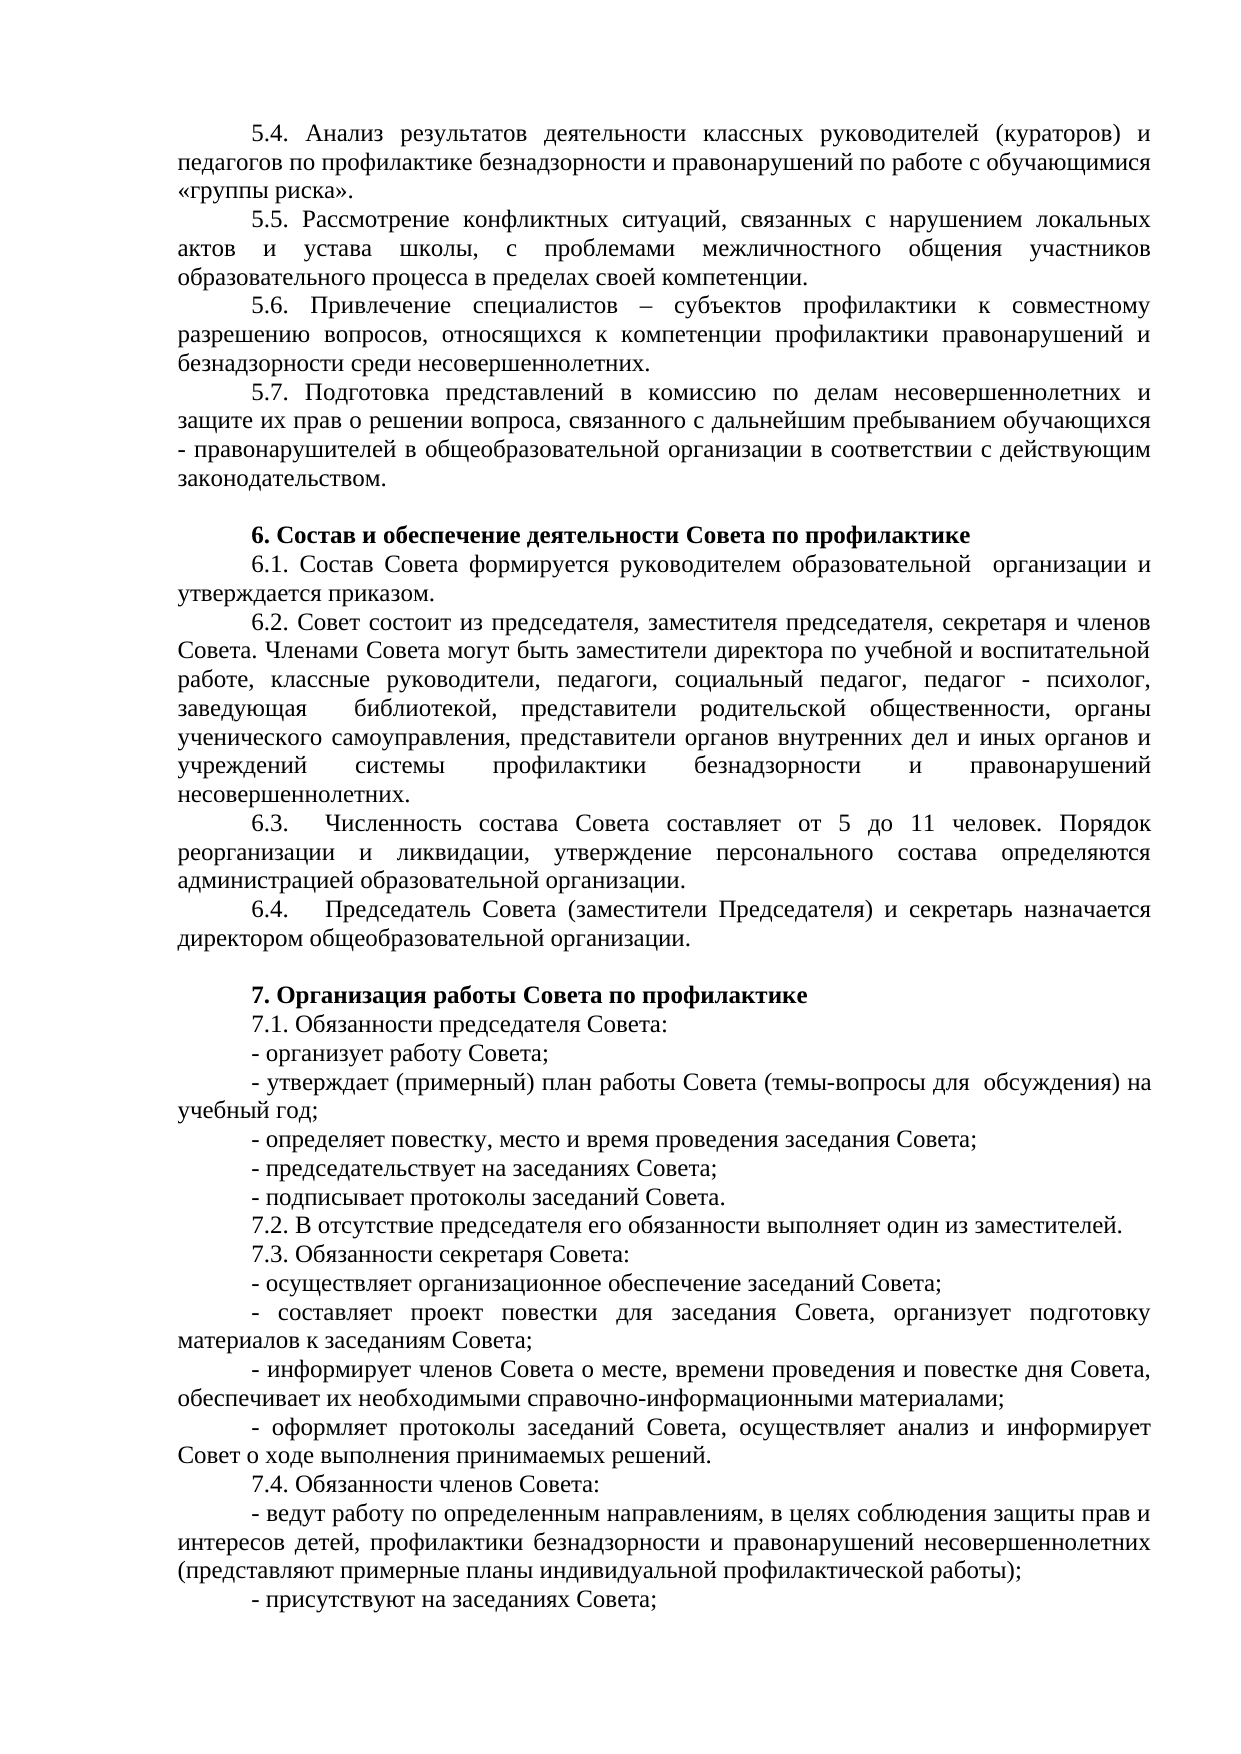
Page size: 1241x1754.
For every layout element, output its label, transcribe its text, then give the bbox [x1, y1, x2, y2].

text - председательствует на заседаниях Совета; [177, 1153, 1152, 1182]
text 5.5. Рассмотрение конфликтных ситуаций, связанных с нарушением локальных актов и устава школы, с проблемами межличностного общения участников образовательного процесса в пределах своей компетенции. [177, 204, 1152, 291]
text - утверждает (примерный) план работы Совета (темы-вопросы для обсуждения) на учебный год; [177, 1067, 1152, 1124]
text 7.3. Обязанности секретаря Совета: [177, 1239, 1152, 1268]
text 7. Организация работы Совета по профилактике [177, 952, 1152, 1009]
list Численность состава Совета составляет от 5 до 11 человек. Порядок реорганизации и ликвидации, утверждение персонального состава определяются администрацией образовательной организации. [177, 808, 1152, 894]
text - информирует членов Совета о месте, времени проведения и повестке дня Совета, обеспечивает их необходимыми справочно-информационными материалами; [177, 1354, 1152, 1412]
list Председатель Совета (заместители Председателя) и секретарь назначается директором общеобразовательной организации. [177, 894, 1152, 952]
text - организует работу Совета; [177, 1038, 1152, 1067]
text - определяет повестку, место и время проведения заседания Совета; [177, 1124, 1152, 1153]
text 7.1. Обязанности председателя Совета: [177, 1009, 1152, 1038]
text 6. Состав и обеспечение деятельности Совета по профилактике [177, 521, 1152, 549]
text - осуществляет организационное обеспечение заседаний Совета; [177, 1268, 1152, 1297]
text 5.7. Подготовка представлений в комиссию по делам несовершеннолетних и защите их прав о решении вопроса, связанного с дальнейшим пребыванием обучающихся - правонарушителей в общеобразовательной организации в соответствии с действующим законодательством. [177, 377, 1152, 492]
text - ведут работу по определенным направлениям, в целях соблюдения защиты прав и интересов детей, профилактики безнадзорности и правонарушений несовершеннолетних (представляют примерные планы индивидуальной профилактической работы); [177, 1498, 1152, 1584]
text 5.4. Анализ результатов деятельности классных руководителей (кураторов) и педагогов по профилактике безнадзорности и правонарушений по работе с обучающимися «группы риска». [177, 118, 1152, 204]
text - подписывает протоколы заседаний Совета. [177, 1182, 1152, 1211]
text 6.1. Состав Совета формируется руководителем образовательной организации и утверждается приказом. [177, 549, 1152, 607]
text - составляет проект повестки для заседания Совета, организует подготовку материалов к заседаниям Совета; [177, 1297, 1152, 1354]
text - оформляет протоколы заседаний Совета, осуществляет анализ и информирует Совет о ходе выполнения принимаемых решений. [177, 1412, 1152, 1469]
text - присутствуют на заседаниях Совета; [177, 1584, 1152, 1613]
text 7.4. Обязанности членов Совета: [177, 1469, 1152, 1498]
text 7.2. В отсутствие председателя его обязанности выполняет один из заместителей. [177, 1211, 1152, 1239]
text 5.6. Привлечение специалистов – субъектов профилактики к совместному разрешению вопросов, относящихся к компетенции профилактики правонарушений и безнадзорности среди несовершеннолетних. [177, 291, 1152, 377]
text 6.2. Совет состоит из председателя, заместителя председателя, секретаря и членов Совета. Членами Совета могут быть заместители директора по учебной и воспитательной работе, классные руководители, педагоги, социальный педагог, педагог - психолог, заведующая библиотекой, представители родительской общественности, органы ученического самоуправления, представители органов внутренних дел и иных органов и учреждений системы профилактики безнадзорности и правонарушений несовершеннолетних. [177, 607, 1152, 808]
